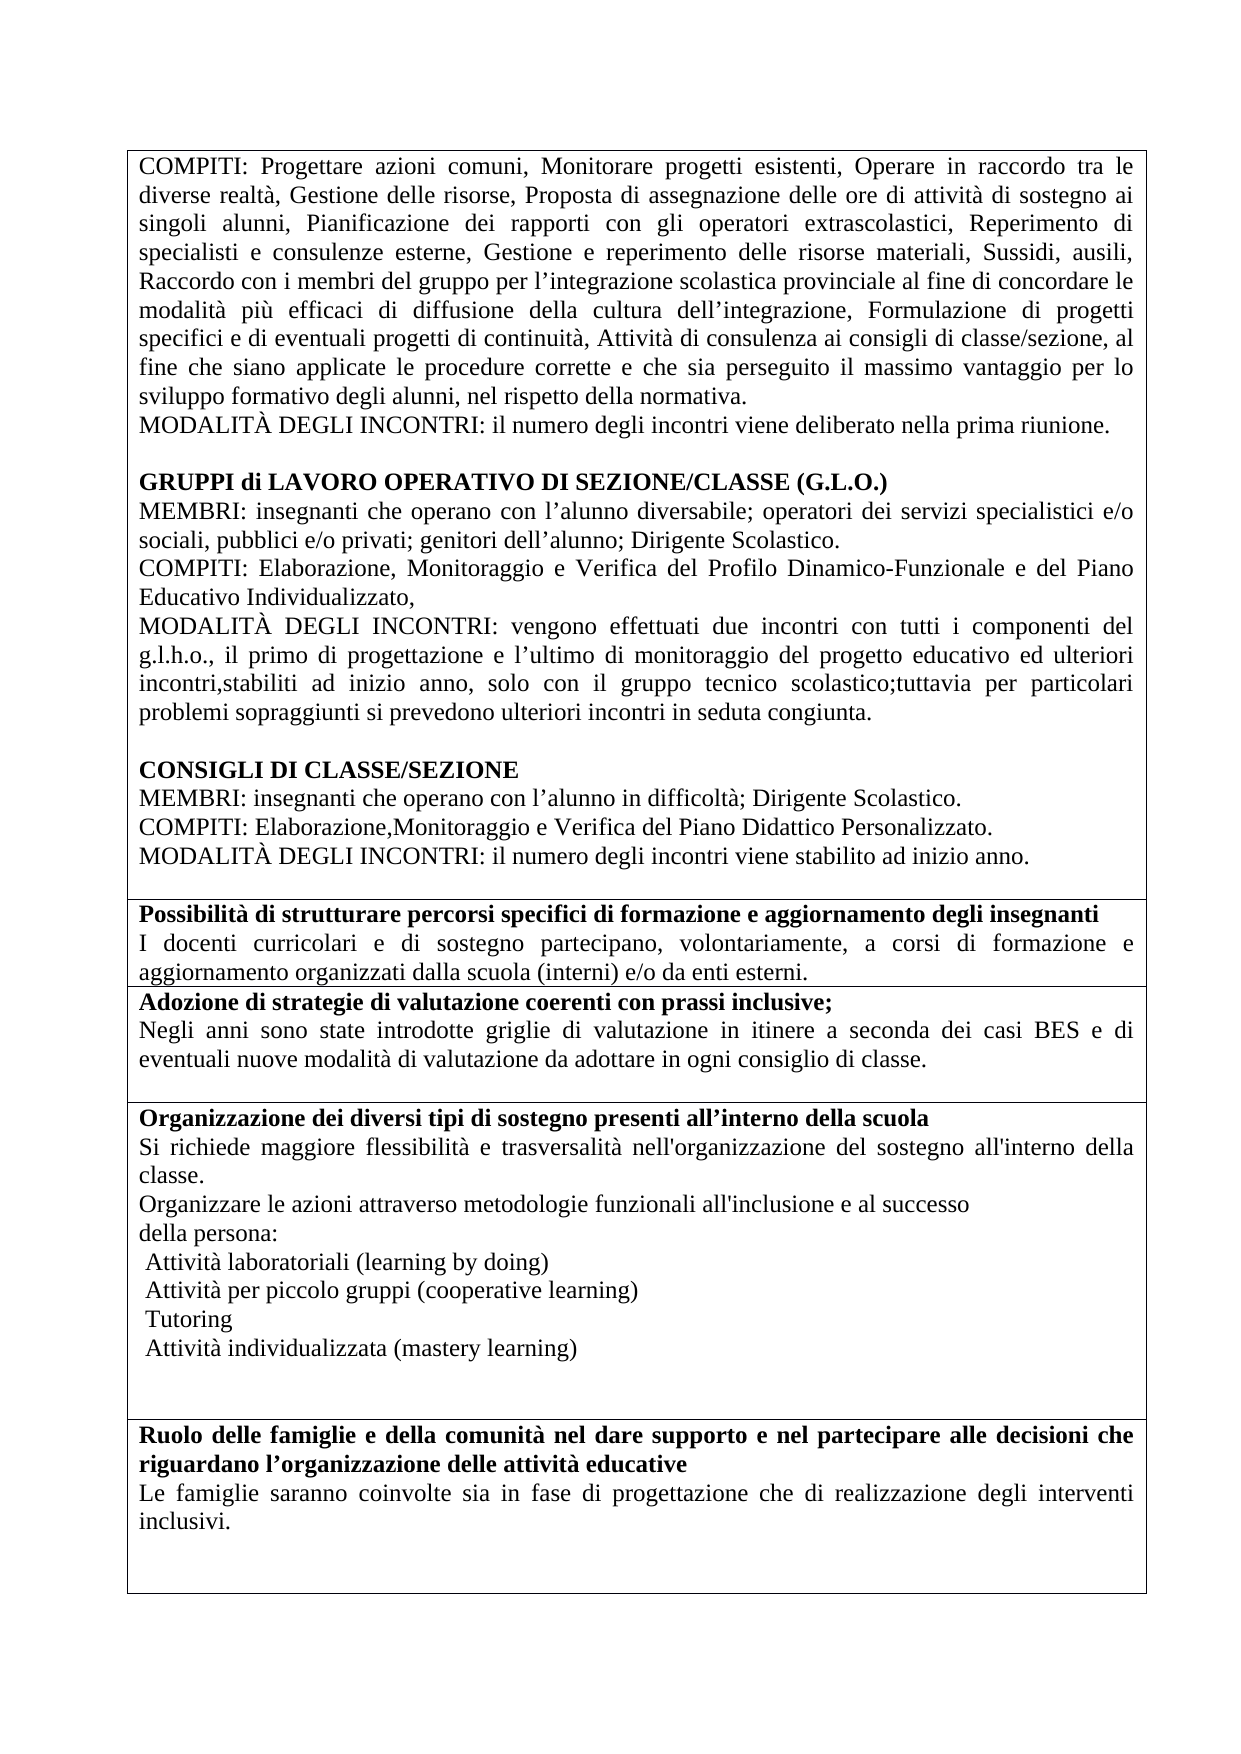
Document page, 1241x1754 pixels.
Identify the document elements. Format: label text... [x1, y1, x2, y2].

table_cell Ruolo delle famiglie e della comunità nel dare supporto e nel partecipare alle decisioni che riguardano l’organizzazione delle attività educative Le famiglie saranno coinvolte sia in fase di progettazione che di realizzazione degli interventi inclusivi. [128, 1420, 1146, 1593]
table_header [128, 151, 1146, 898]
table_cell Adozione di strategie di valutazione coerenti con prassi inclusive; Negli anni sono state introdotte griglie di valutazione in itinere a seconda dei casi BES e di eventuali nuove modalità di valutazione da adottare in ogni consiglio di classe. [128, 987, 1146, 1102]
table_cell Possibilità di strutturare percorsi specifici di formazione e aggiornamento degli insegnanti I docenti curricolari e di sostegno partecipano, volontariamente, a corsi di formazione e aggiornamento organizzati dalla scuola (interni) e/o da enti esterni. [128, 900, 1146, 986]
table_cell Organizzazione dei diversi tipi di sostegno presenti all’interno della scuola Si richiede maggiore flessibilità e trasversalità nell'organizzazione del sostegno all'interno della classe. Organizzare le azioni attraverso metodologie funzionali all'inclusione e al successo della persona: Attività laboratoriali (learning by doing) Attività per piccolo gruppi (cooperative learning) Tutoring Attività individualizzata (mastery learning) [128, 1103, 1146, 1419]
